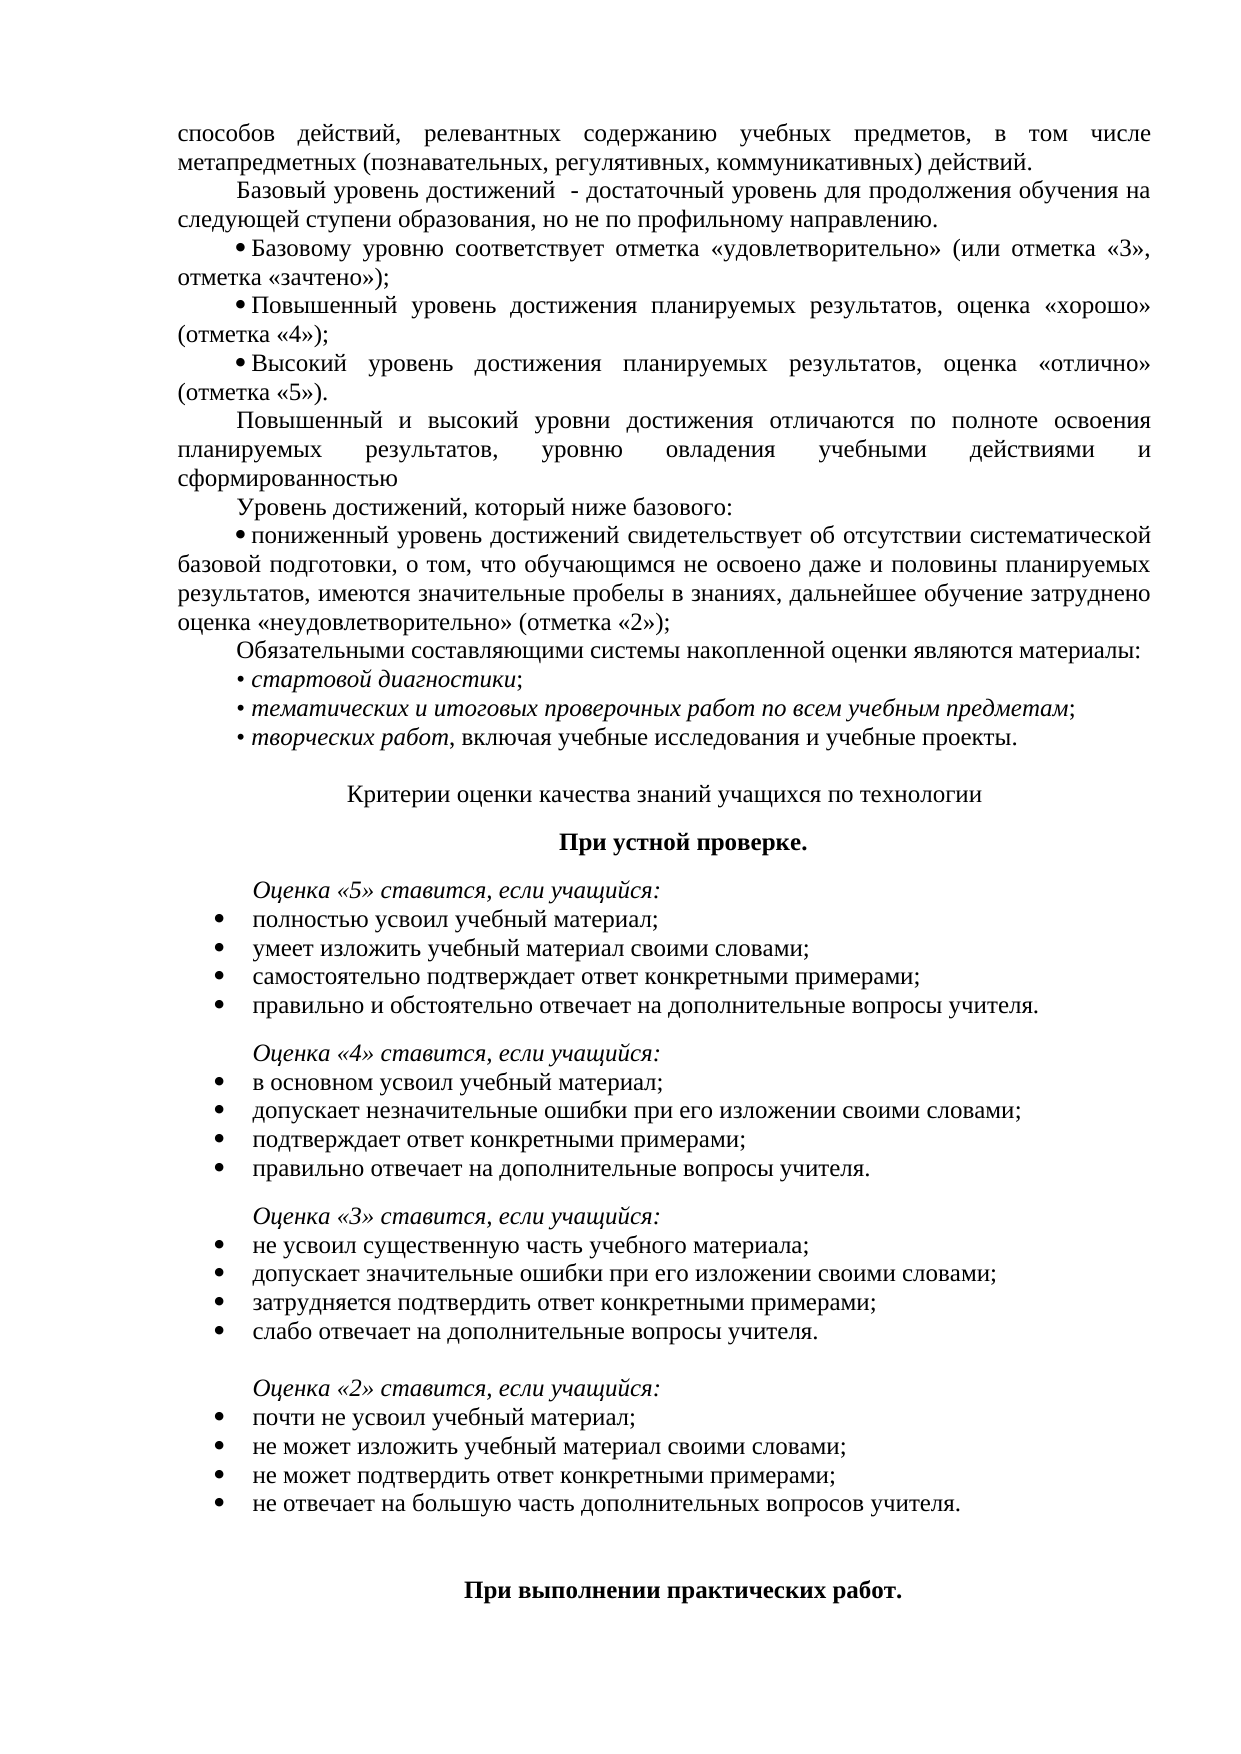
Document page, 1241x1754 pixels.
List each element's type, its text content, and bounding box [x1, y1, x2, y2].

list допускает незначительные ошибки при его изложении своими словами; [215, 1096, 1152, 1124]
text • тематических и итоговых проверочных работ по всем учебным предметам; [177, 693, 1152, 722]
text Оценка «5» ставится, если учащийся: [252, 875, 1152, 904]
list самостоятельно подтверждает ответ конкретными примерами; [215, 961, 1152, 990]
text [177, 118, 1152, 176]
text • стартовой диагностики; [177, 664, 1152, 693]
text • творческих работ, включая учебные исследования и учебные проекты. [177, 722, 1152, 751]
list не отвечает на большую часть дополнительных вопросов учителя. [215, 1488, 1152, 1517]
list не может изложить учебный материал своими словами; [215, 1431, 1152, 1460]
list умеет изложить учебный материал своими словами; [215, 933, 1152, 961]
text При устной проверке. [215, 827, 1152, 856]
list полностью усвоил учебный материал; [215, 904, 1152, 933]
list допускает значительные ошибки при его изложении своими словами; [215, 1258, 1152, 1287]
list не может подтвердить ответ конкретными примерами; [215, 1460, 1152, 1488]
text Оценка «3» ставится, если учащийся: [252, 1201, 1152, 1230]
list правильно и обстоятельно отвечает на дополнительные вопросы учителя. [215, 990, 1152, 1019]
list затрудняется подтвердить ответ конкретными примерами; [215, 1287, 1152, 1316]
text При выполнении практических работ. [215, 1575, 1152, 1603]
list пониженный уровень достижений свидетельствует об отсутствии систематической базовой подготовки, о том, что обучающимся не освоено даже и половины планируемых результатов, имеются значительные пробелы в знаниях, дальнейшее обучение затруднено оценка «неудовлетворительно» (отметка «2»); [177, 521, 1152, 636]
text Базовый уровень достижений - достаточный уровень для продолжения обучения на следующей ступени образования, но не по профильному направлению. [177, 176, 1152, 233]
list Базовому уровню соответствует отметка «удовлетворительно» (или отметка «3», отметка «зачтено»); [177, 233, 1152, 291]
list правильно отвечает на дополнительные вопросы учителя. [215, 1153, 1152, 1182]
list в основном усвоил учебный материал; [215, 1067, 1152, 1096]
list подтверждает ответ конкретными примерами; [215, 1124, 1152, 1153]
text Обязательными составляющими системы накопленной оценки являются материалы: [177, 636, 1152, 664]
text Уровень достижений, который ниже базового: [177, 492, 1152, 521]
text Повышенный и высокий уровни достижения отличаются по полноте освоения планируемых результатов, уровню овладения учебными действиями и сформированностью [177, 406, 1152, 492]
list Повышенный уровень достижения планируемых результатов, оценка «хорошо» (отметка «4»); [177, 291, 1152, 348]
text Оценка «2» ставится, если учащийся: [252, 1373, 1152, 1402]
list Высокий уровень достижения планируемых результатов, оценка «отлично» (отметка «5»). [177, 348, 1152, 406]
list не усвоил существенную часть учебного материала; [215, 1230, 1152, 1258]
list почти не усвоил учебный материал; [215, 1402, 1152, 1431]
list слабо отвечает на дополнительные вопросы учителя. [215, 1316, 1152, 1345]
text Критерии оценки качества знаний учащихся по технологии [177, 779, 1152, 808]
text Оценка «4» ставится, если учащийся: [252, 1038, 1152, 1067]
